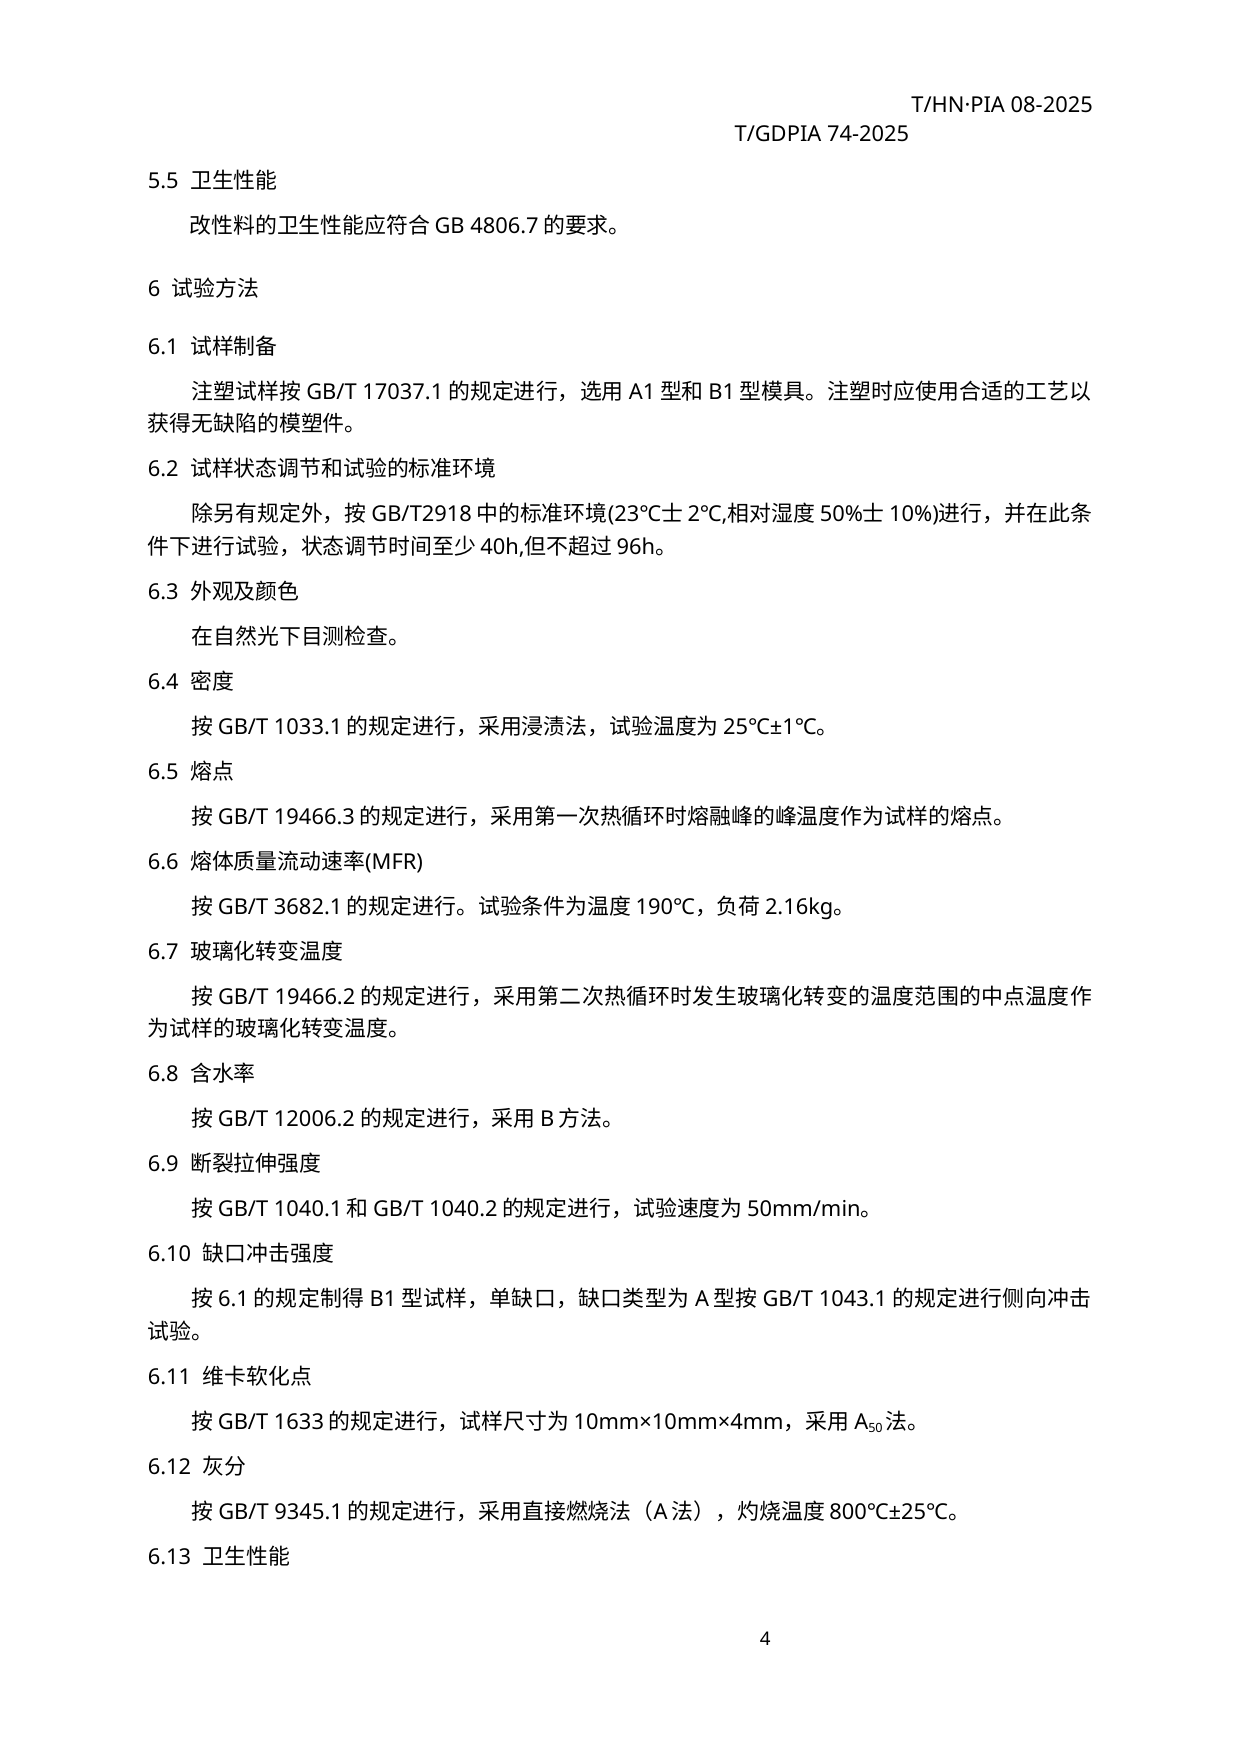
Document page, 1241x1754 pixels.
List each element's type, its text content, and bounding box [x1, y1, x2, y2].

text 按GB/T 3682.1的规定进行。试验条件为温度190℃，负荷2.16kg。 [148, 888, 1093, 921]
text 按GB/T 1033.1的规定进行，采用浸渍法，试验温度为25℃±1℃。 [148, 708, 1093, 741]
text 改性料的卫生性能应符合GB 4806.7的要求。 [148, 207, 1093, 240]
text 外观及颜色 [148, 573, 1093, 606]
text 卫生性能 [148, 1538, 1093, 1571]
text 按6.1的规定制得B1型试样，单缺口，缺口类型为A型按GB/T 1043.1的规定进行侧向冲击试验。 [148, 1281, 1093, 1346]
text 试样状态调节和试验的标准环境 [148, 451, 1093, 483]
text 维卡软化点 [148, 1358, 1093, 1391]
text 按GB/T 1633的规定进行，试样尺寸为10mm×10mm×4mm，采用 A50法。 [148, 1403, 1093, 1436]
text 除另有规定外，按GB/T2918中的标准环境(23℃士2℃,相对湿度50%士10%)进行，并在此条件下进行试验，状态调节时间至少40h,但不超过96h。 [148, 496, 1093, 561]
text 熔点 [148, 753, 1093, 786]
text 断裂拉伸强度 [148, 1146, 1093, 1178]
text 试验方法 [148, 271, 1093, 303]
text 按 GB/T 9345.1的规定进行，采用直接燃烧法（A法），灼烧温度800℃±25℃。 [148, 1493, 1093, 1526]
text 熔体质量流动速率(MFR) [148, 843, 1093, 876]
text 含水率 [148, 1056, 1093, 1088]
text 密度 [148, 663, 1093, 696]
text 试样制备 [148, 328, 1093, 361]
text 卫生性能 [148, 162, 1093, 195]
text 按GB/T 19466.3的规定进行，采用第一次热循环时熔融峰的峰温度作为试样的熔点。 [148, 798, 1093, 831]
text 在自然光下目测检查。 [148, 618, 1093, 651]
text 按GB/T 19466.2的规定进行，采用第二次热循环时发生玻璃化转变的温度范围的中点温度作为试样的玻璃化转变温度。 [148, 978, 1093, 1043]
text 注塑试样按GB/T 17037.1的规定进行，选用A1型和B1型模具。注塑时应使用合适的工艺以获得无缺陷的模塑件。 [148, 373, 1093, 438]
text 按GB/T 12006.2 的规定进行，采用B方法。 [148, 1101, 1093, 1133]
text 玻璃化转变温度 [148, 933, 1093, 966]
text 按GB/T 1040.1和GB/T 1040.2的规定进行，试验速度为50mm/min。 [148, 1191, 1093, 1223]
text 缺口冲击强度 [148, 1236, 1093, 1268]
text 灰分 [148, 1448, 1093, 1481]
